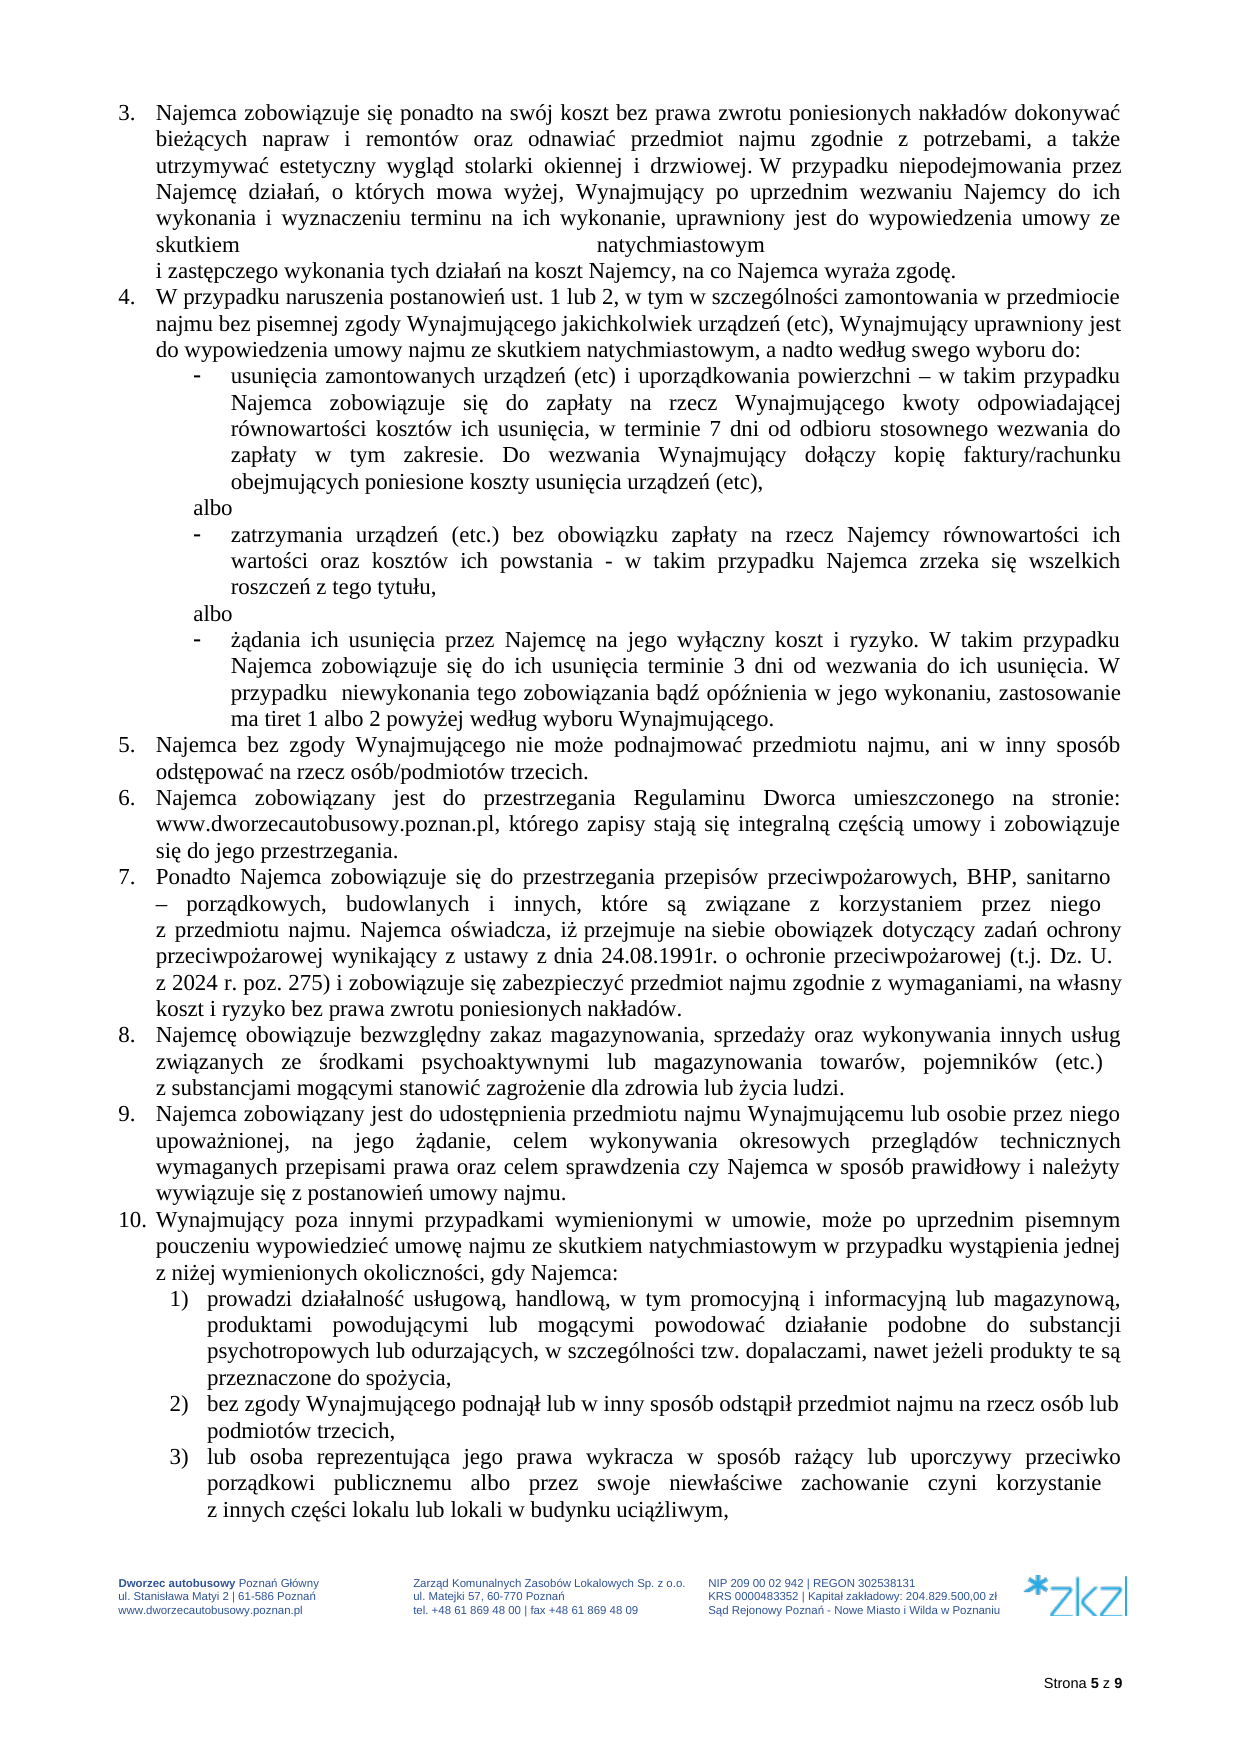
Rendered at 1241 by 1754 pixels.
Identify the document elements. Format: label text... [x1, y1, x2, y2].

list bez zgody Wynajmującego podnajął lub w inny sposób odstąpił przedmiot najmu na rzecz osób lub podmiotów trzecich, [169, 1390, 1122, 1443]
list Najemca zobowiązany jest do przestrzegania Regulaminu Dworca umieszczonego na stronie: www.dworzecautobusowy.poznan.pl, którego zapisy stają się integralną częścią umowy i zobowiązuje się do jego przestrzegania. [118, 784, 1122, 863]
list usunięcia zamontowanych urządzeń (etc) i uporządkowania powierzchni – w takim przypadku Najemca zobowiązuje się do zapłaty na rzecz Wynajmującego kwoty odpowiadającej równowartości kosztów ich usunięcia, w terminie 7 dni od odbioru stosownego wezwania do zapłaty w tym zakresie. Do wezwania Wynajmujący dołączy kopię faktury/rachunku obejmujących poniesione koszty usunięcia urządzeń (etc), [193, 362, 1122, 494]
list Wynajmujący poza innymi przypadkami wymienionymi w umowie, może po uprzednim pisemnym pouczeniu wypowiedzieć umowę najmu ze skutkiem natychmiastowym w przypadku wystąpienia jednej z niżej wymienionych okoliczności, gdy Najemca: [118, 1206, 1122, 1285]
list Najemca bez zgody Wynajmującego nie może podnajmować przedmiotu najmu, ani w inny sposób odstępować na rzecz osób/podmiotów trzecich. [118, 731, 1122, 784]
list W przypadku naruszenia postanowień ust. 1 lub 2, w tym w szczególności zamontowania w przedmiocie najmu bez pisemnej zgody Wynajmującego jakichkolwiek urządzeń (etc), Wynajmujący uprawniony jest do wypowiedzenia umowy najmu ze skutkiem natychmiastowym, a nadto według swego wyboru do: [118, 283, 1122, 362]
list Ponadto Najemca zobowiązuje się do przestrzegania przepisów przeciwpożarowych, BHP, sanitarno – porządkowych, budowlanych i innych, które są związane z korzystaniem przez niego z przedmiotu najmu. Najemca oświadcza, iż przejmuje na siebie obowiązek dotyczący zadań ochrony przeciwpożarowej wynikający z ustawy z dnia 24.08.1991r. o ochronie przeciwpożarowej (t.j. Dz. U. z 2024 r. poz. 275) i zobowiązuje się zabezpieczyć przedmiot najmu zgodnie z wymaganiami, na własny koszt i ryzyko bez prawa zwrotu poniesionych nakładów. [118, 863, 1122, 1021]
list Najemca zobowiązuje się ponadto na swój koszt bez prawa zwrotu poniesionych nakładów dokonywać bieżących napraw i remontów oraz odnawiać przedmiot najmu zgodnie z potrzebami, a także utrzymywać estetyczny wygląd stolarki okiennej i drzwiowej. W przypadku niepodejmowania przez Najemcę działań, o których mowa wyżej, Wynajmujący po uprzednim wezwaniu Najemcy do ich wykonania i wyznaczeniu terminu na ich wykonanie, uprawniony jest do wypowiedzenia umowy ze skutkiem natychmiastowym i zastępczego wykonania tych działań na koszt Najemcy, na co Najemca wyraża zgodę. [118, 99, 1122, 283]
list lub osoba reprezentująca jego prawa wykracza w sposób rażący lub uporczywy przeciwko porządkowi publicznemu albo przez swoje niewłaściwe zachowanie czyni korzystanie z innych części lokalu lub lokali w budynku uciążliwym, [169, 1443, 1122, 1522]
text albo [193, 600, 1122, 626]
list prowadzi działalność usługową, handlową, w tym promocyjną i informacyjną lub magazynową, produktami powodującymi lub mogącymi powodować działanie podobne do substancji psychotropowych lub odurzających, w szczególności tzw. dopalaczami, nawet jeżeli produkty te są przeznaczone do spożycia, [169, 1285, 1122, 1390]
text albo [193, 494, 1122, 521]
list żądania ich usunięcia przez Najemcę na jego wyłączny koszt i ryzyko. W takim przypadku Najemca zobowiązuje się do ich usunięcia terminie 3 dni od wezwania do ich usunięcia. W przypadku niewykonania tego zobowiązania bądź opóźnienia w jego wykonaniu, zastosowanie ma tiret 1 albo 2 powyżej według wyboru Wynajmującego. [193, 626, 1122, 731]
list Najemca zobowiązany jest do udostępnienia przedmiotu najmu Wynajmującemu lub osobie przez niego upoważnionej, na jego żądanie, celem wykonywania okresowych przeglądów technicznych wymaganych przepisami prawa oraz celem sprawdzenia czy Najemca w sposób prawidłowy i należyty wywiązuje się z postanowień umowy najmu. [118, 1100, 1122, 1206]
list zatrzymania urządzeń (etc.) bez obowiązku zapłaty na rzecz Najemcy równowartości ich wartości oraz kosztów ich powstania - w takim przypadku Najemca zrzeka się wszelkich roszczeń z tego tytułu, [193, 521, 1122, 600]
list Najemcę obowiązuje bezwzględny zakaz magazynowania, sprzedaży oraz wykonywania innych usług związanych ze środkami psychoaktywnymi lub magazynowania towarów, pojemników (etc.) z substancjami mogącymi stanowić zagrożenie dla zdrowia lub życia ludzi. [118, 1021, 1122, 1100]
